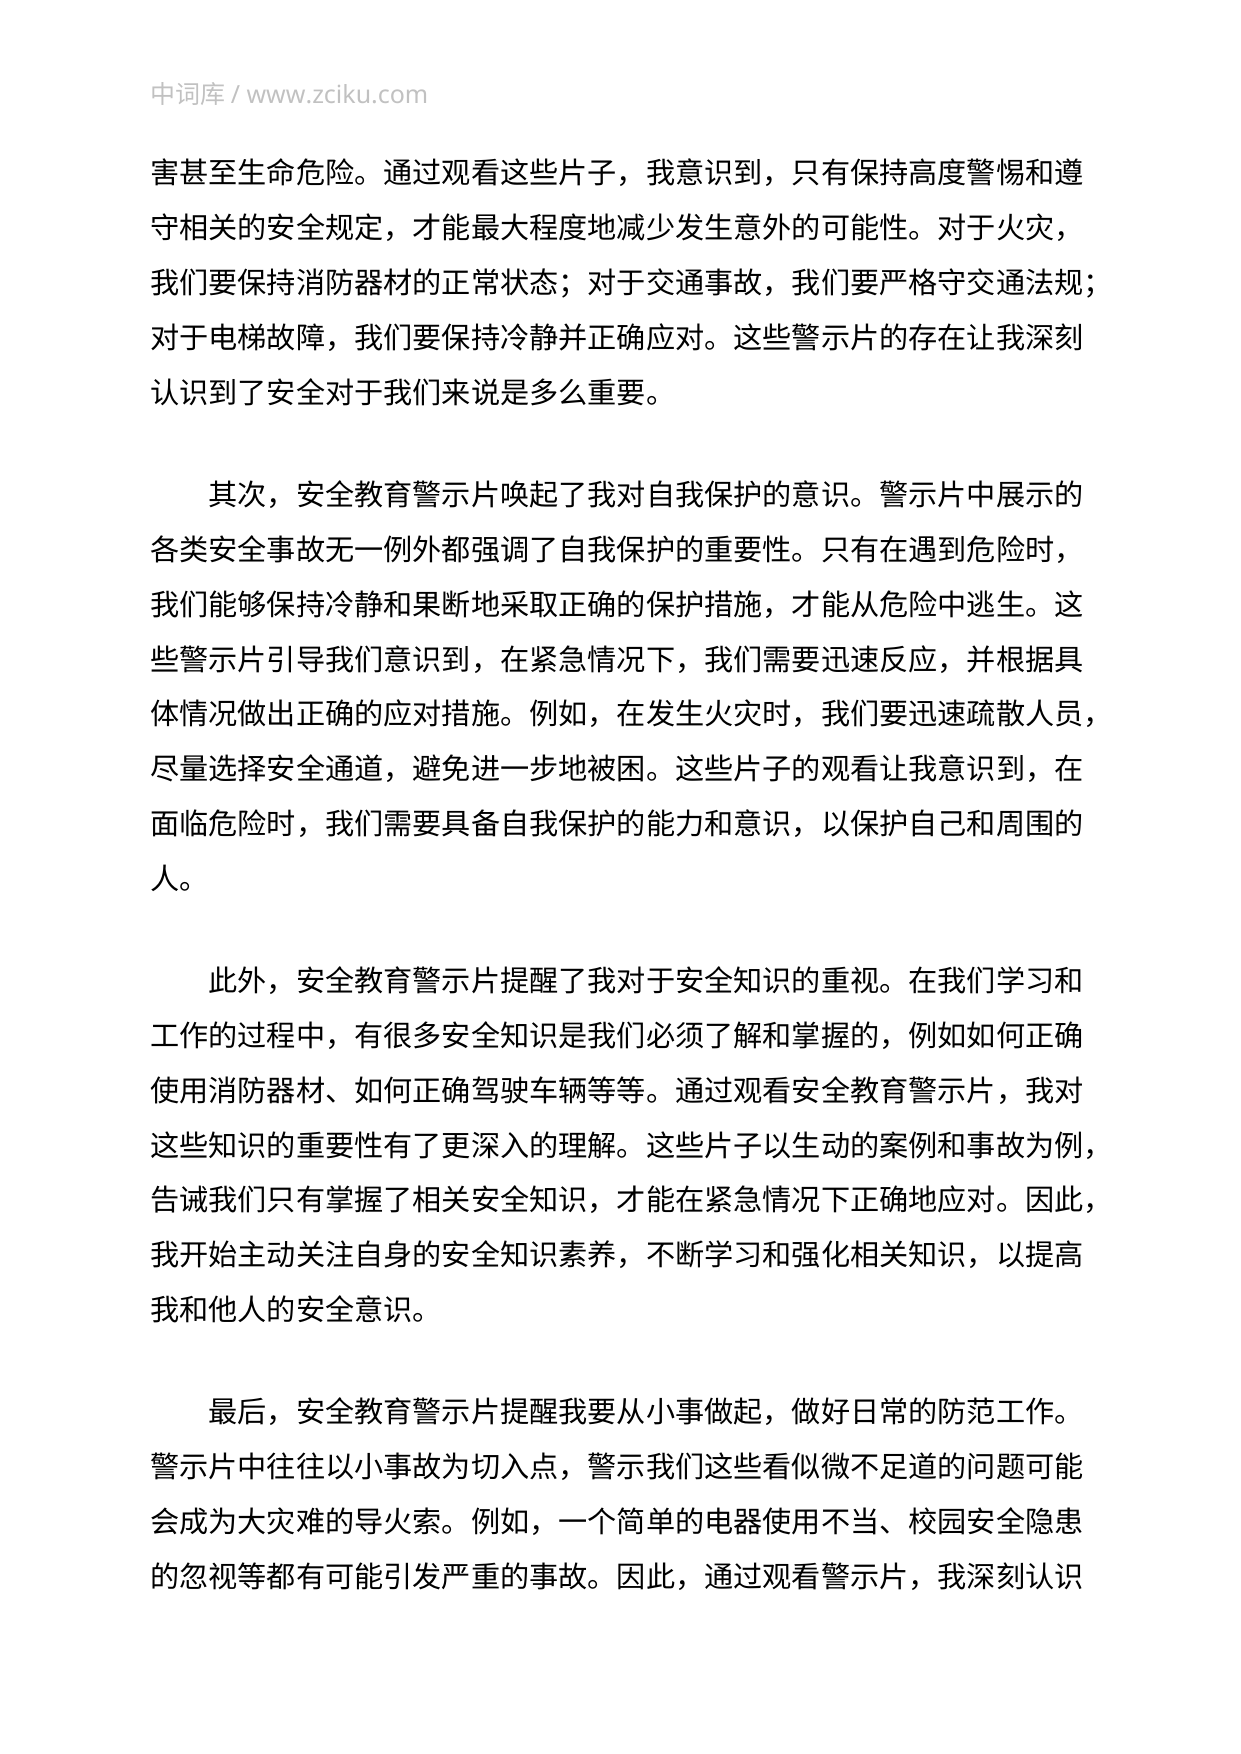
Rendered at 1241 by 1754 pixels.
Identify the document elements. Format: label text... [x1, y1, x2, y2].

text 此外，安全教育警示片提醒了我对于安全知识的重视。在我们学习和工作的过程中，有很多安全知识是我们必须了解和掌握的，例如如何正确使用消防器材、如何正确驾驶车辆等等。通过观看安全教育警示片，我对这些知识的重要性有了更深入的理解。这些片子以生动的案例和事故为例，告诫我们只有掌握了相关安全知识，才能在紧急情况下正确地应对。因此，我开始主动关注自身的安全知识素养，不断学习和强化相关知识，以提高我和他人的安全意识。 [150, 957, 1090, 1329]
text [150, 150, 1090, 412]
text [150, 1388, 1090, 1596]
text 其次，安全教育警示片唤起了我对自我保护的意识。警示片中展示的各类安全事故无一例外都强调了自我保护的重要性。只有在遇到危险时，我们能够保持冷静和果断地采取正确的保护措施，才能从危险中逃生。这些警示片引导我们意识到，在紧急情况下，我们需要迅速反应，并根据具体情况做出正确的应对措施。例如，在发生火灾时，我们要迅速疏散人员，尽量选择安全通道，避免进一步地被困。这些片子的观看让我意识到，在面临危险时，我们需要具备自我保护的能力和意识，以保护自己和周围的人。 [150, 471, 1090, 898]
